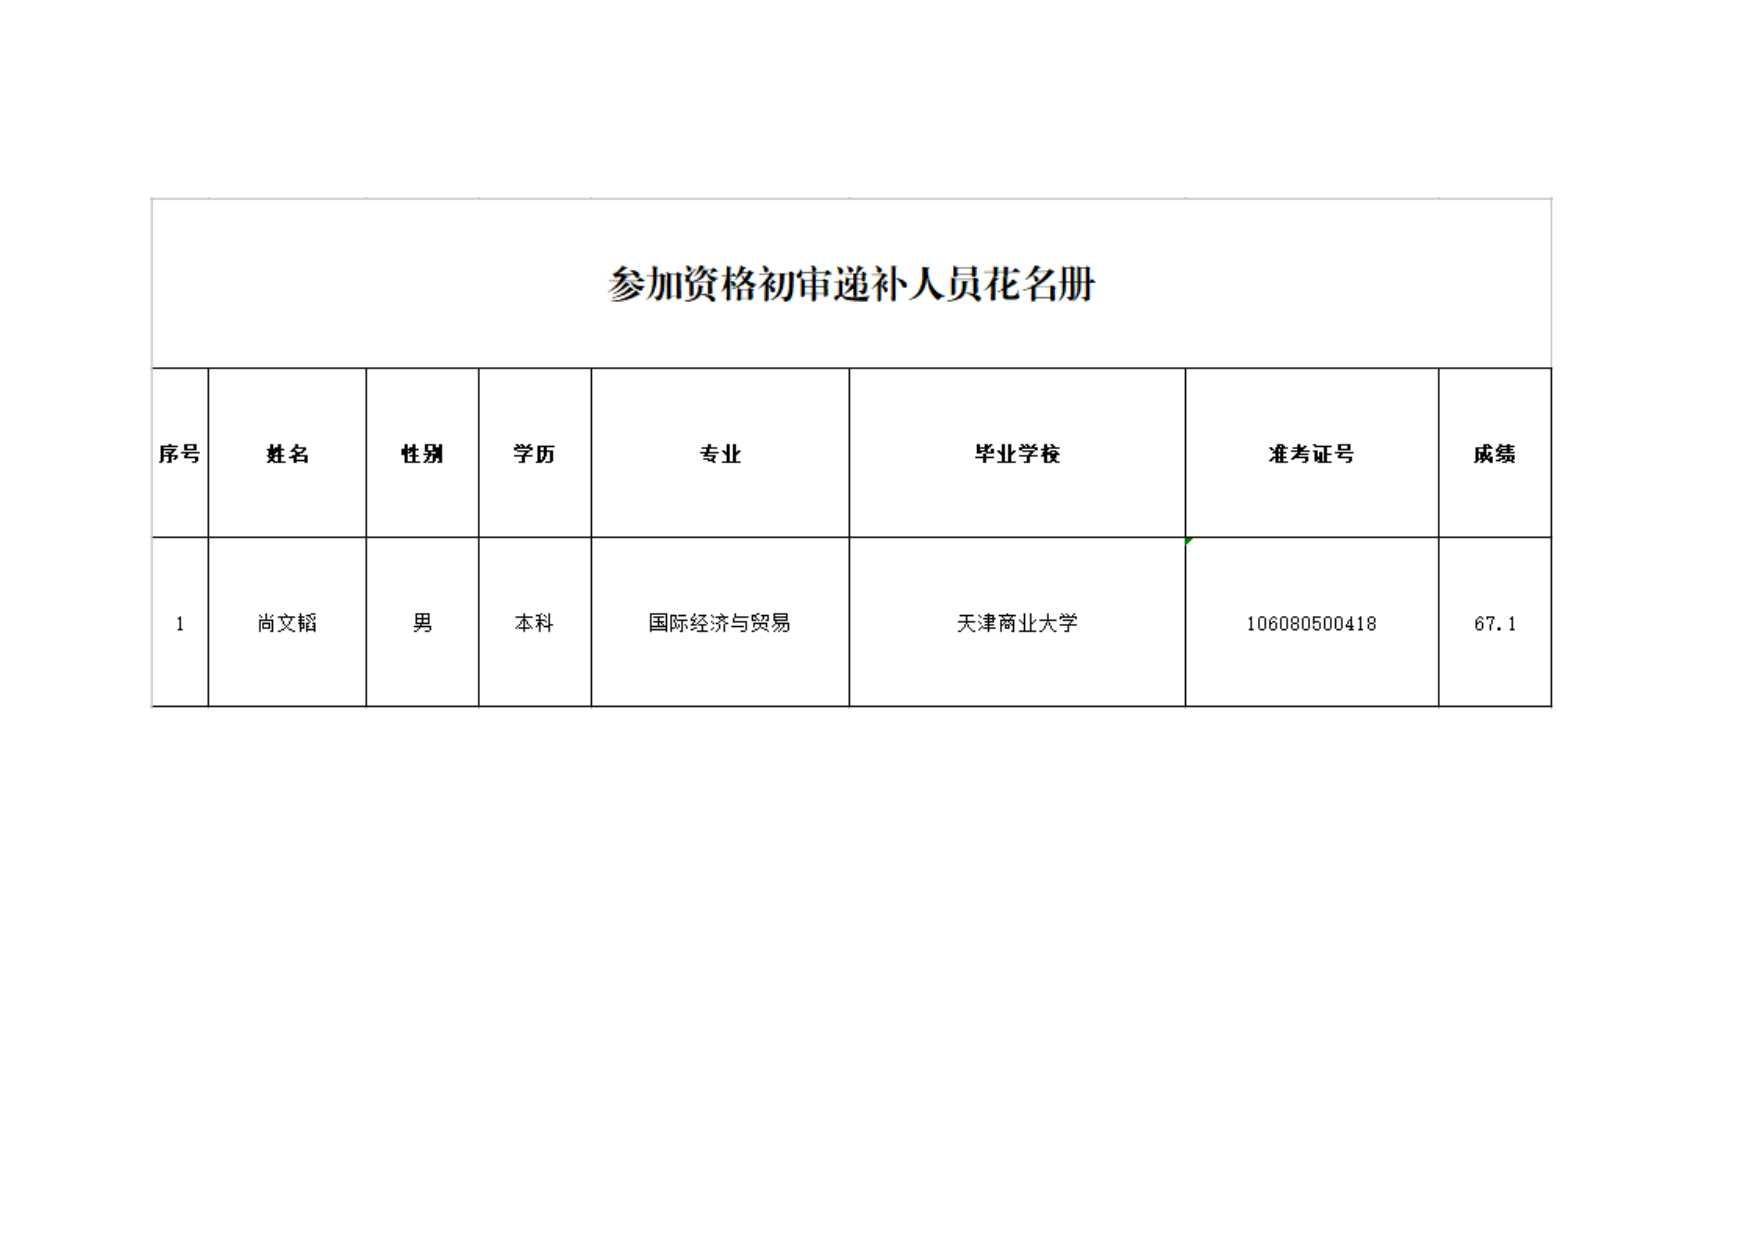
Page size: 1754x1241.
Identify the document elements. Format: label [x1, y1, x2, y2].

picture [150, 197, 1554, 709]
